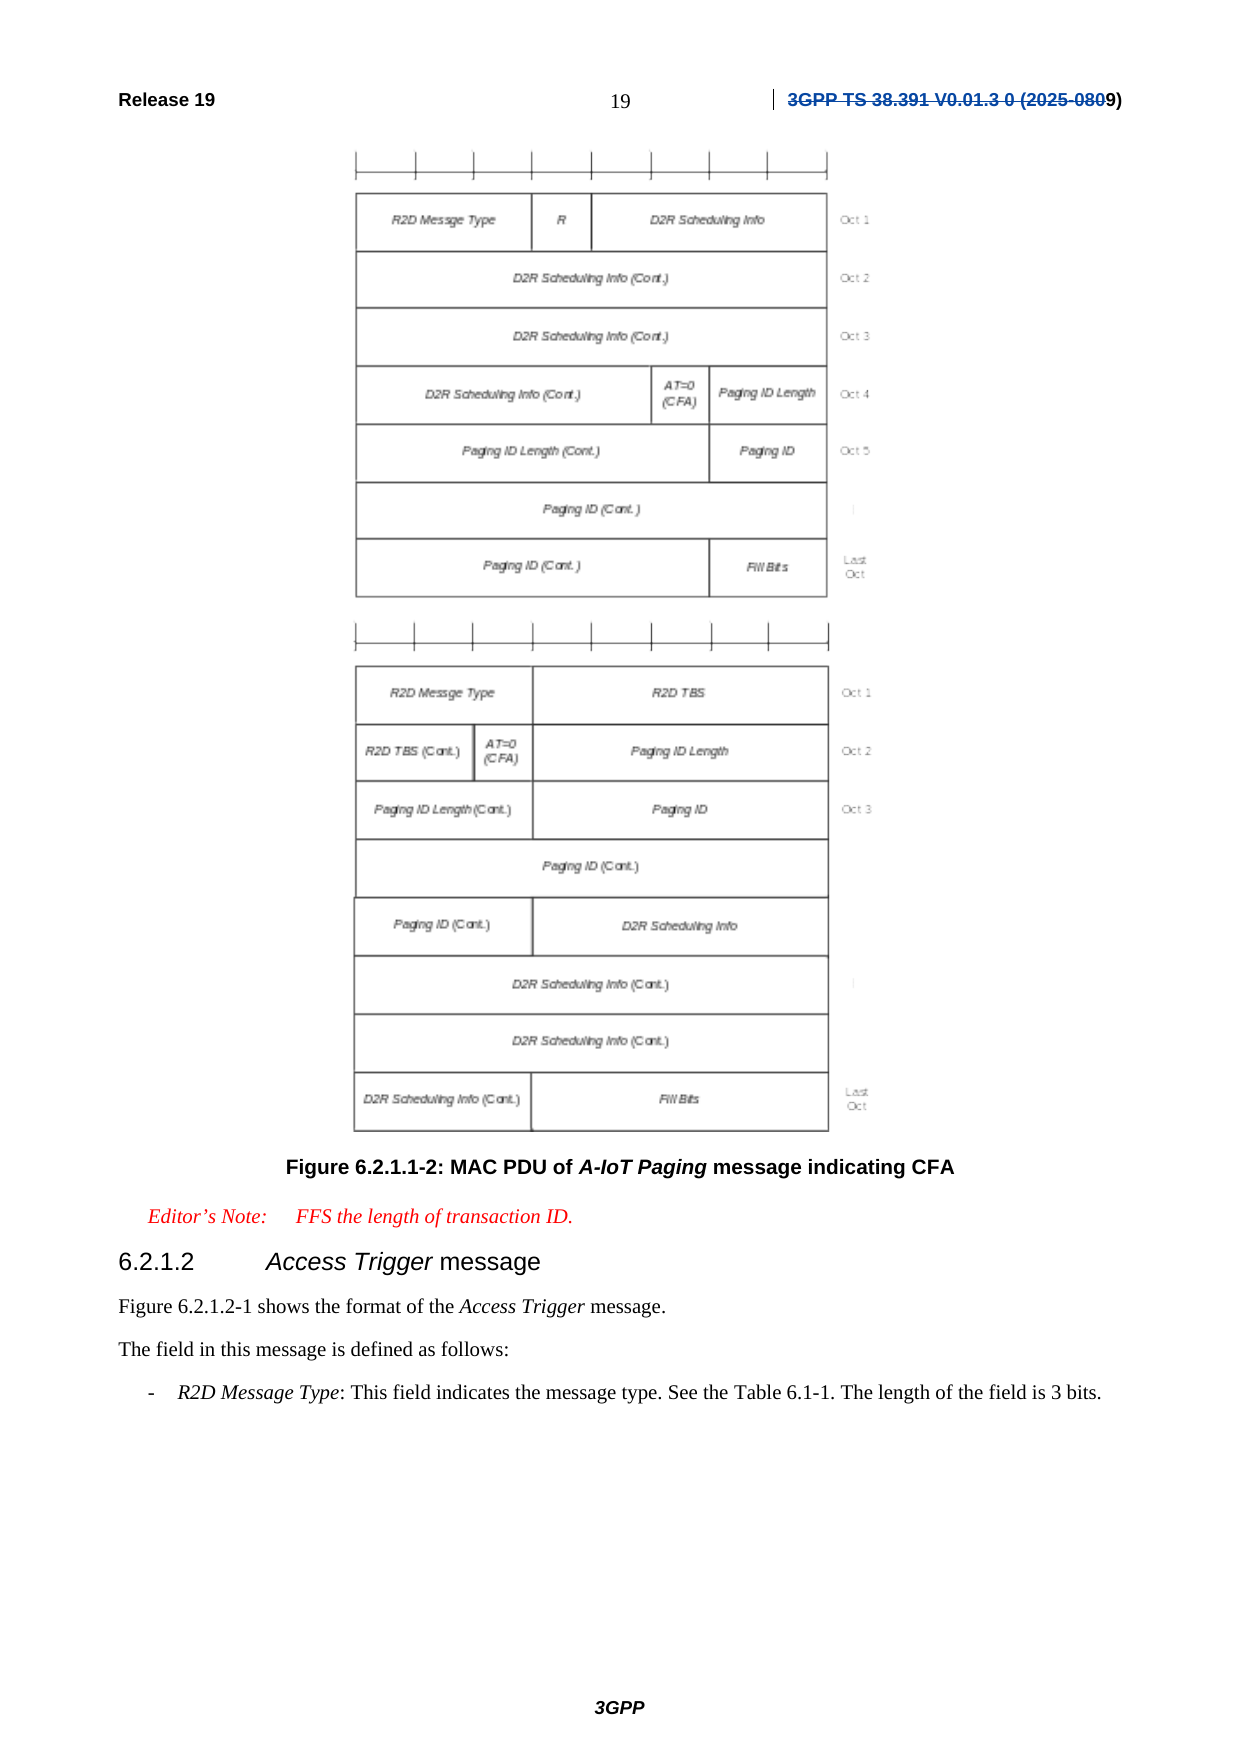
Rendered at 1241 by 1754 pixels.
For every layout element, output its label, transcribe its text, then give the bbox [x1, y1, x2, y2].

text The field in this message is defined as follows: [118, 1337, 1122, 1361]
text Figure 6.2.1.2-1 shows the format of the Access Trigger message. [118, 1294, 1122, 1318]
text Figure 6.2.1.1-2: MAC PDU of A-IoT Paging message indicating CFA [118, 1155, 1122, 1179]
text - R2D Message Type: This field indicates the message type. See the Table 6.1-1. The length of the field is 3 bits. [148, 1380, 1122, 1404]
subtitle 6.2.1.2 Access Trigger message [118, 1247, 1122, 1276]
